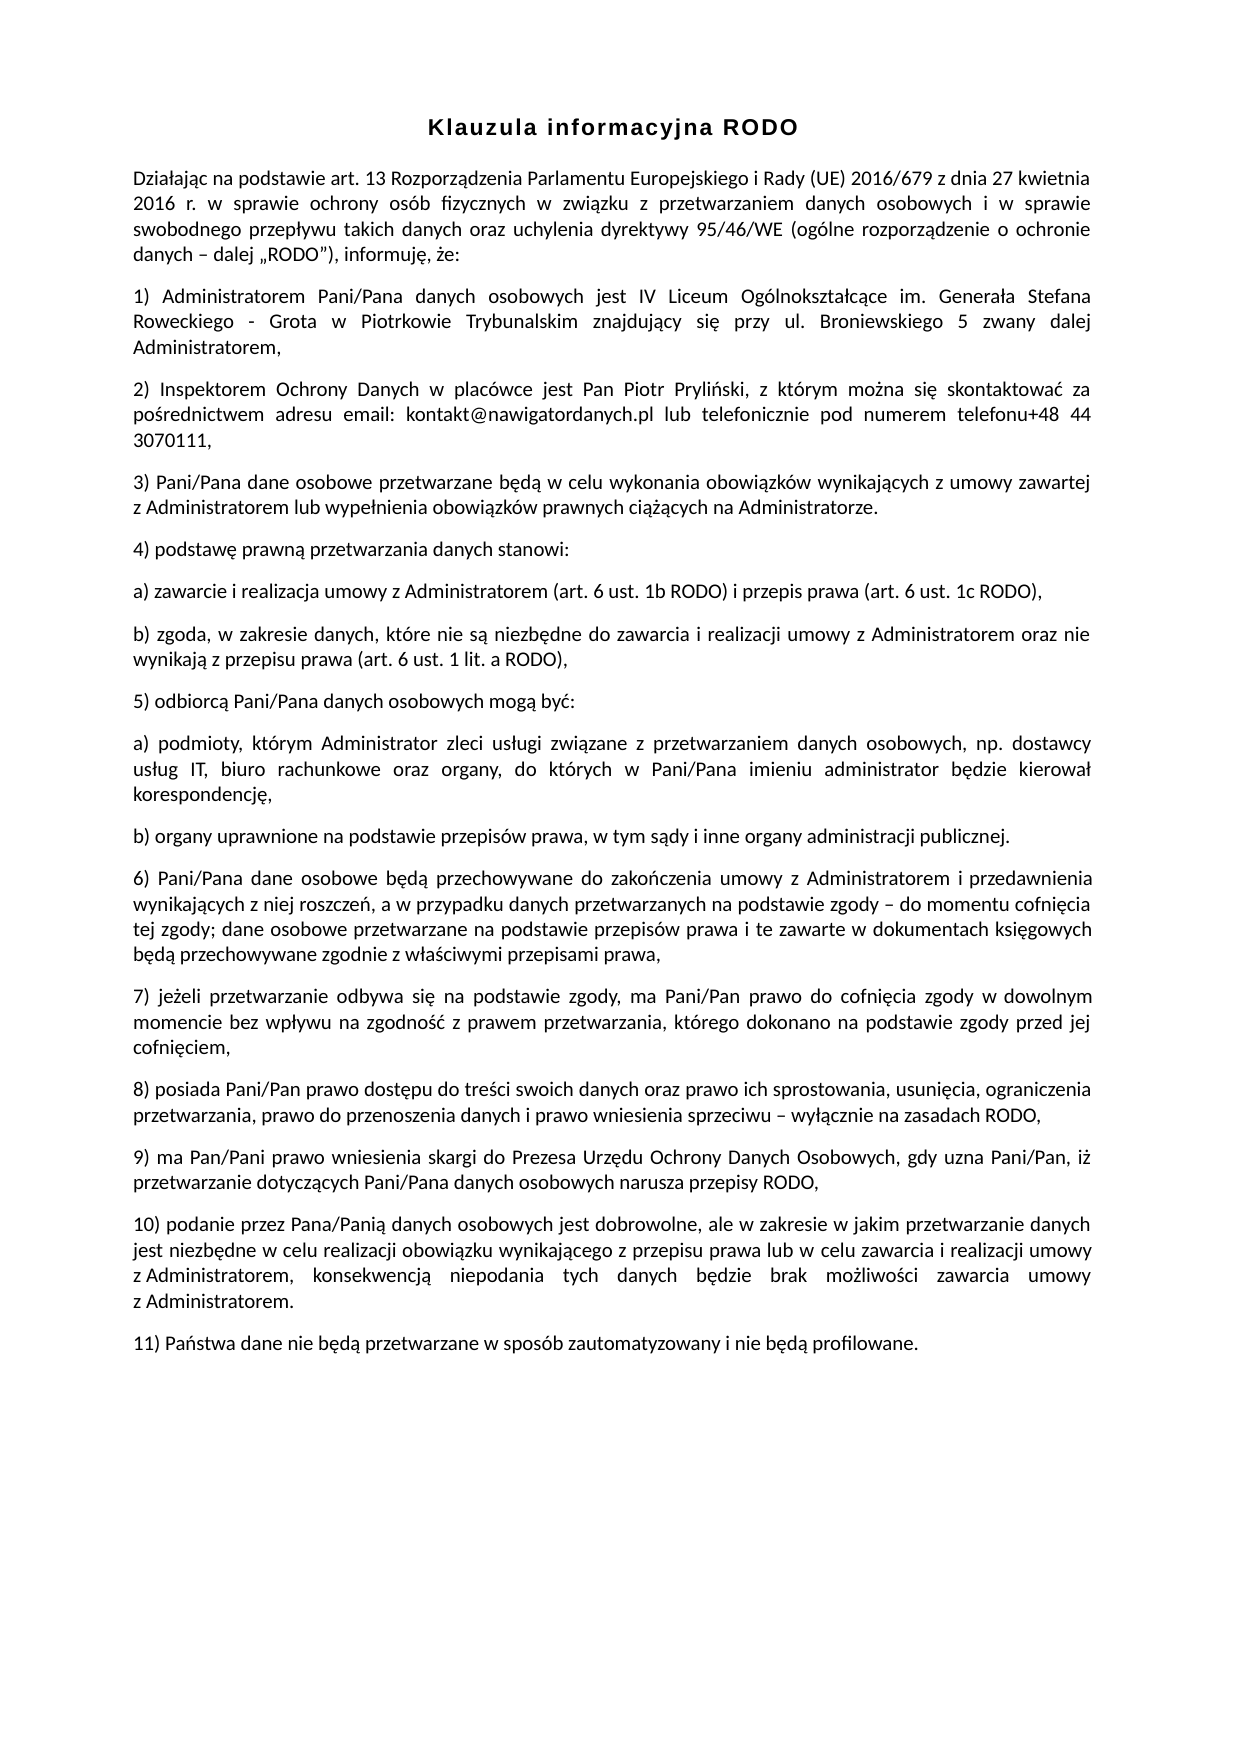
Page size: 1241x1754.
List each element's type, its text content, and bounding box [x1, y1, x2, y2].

text b) zgoda, w zakresie danych, które nie są niezbędne do zawarcia i realizacji umowy z Administratorem oraz nie wynikają z przepisu prawa (art. 6 ust. 1 lit. a RODO), [133, 621, 1093, 672]
text 1) Administratorem Pani/Pana danych osobowych jest IV Liceum Ogólnokształcące im. Generała Stefana Roweckiego - Grota w Piotrkowie Trybunalskim znajdujący się przy ul. Broniewskiego 5 zwany dalej Administratorem, [133, 283, 1093, 359]
text a) podmioty, którym Administrator zleci usługi związane z przetwarzaniem danych osobowych, np. dostawcy usług IT, biuro rachunkowe oraz organy, do których w Pani/Pana imieniu administrator będzie kierował korespondencję, [133, 730, 1093, 807]
text b) organy uprawnione na podstawie przepisów prawa, w tym sądy i inne organy administracji publicznej. [133, 823, 1093, 849]
text a) zawarcie i realizacja umowy z Administratorem (art. 6 ust. 1b RODO) i przepis prawa (art. 6 ust. 1c RODO), [133, 579, 1093, 604]
text 3) Pani/Pana dane osobowe przetwarzane będą w celu wykonania obowiązków wynikających z umowy zawartej z Administratorem lub wypełnienia obowiązków prawnych ciążących na Administratorze. [133, 469, 1093, 520]
text Działając na podstawie art. 13 Rozporządzenia Parlamentu Europejskiego i Rady (UE) 2016/679 z dnia 27 kwietnia 2016 r. w sprawie ochrony osób fizycznych w związku z przetwarzaniem danych osobowych i w sprawie swobodnego przepływu takich danych oraz uchylenia dyrektywy 95/46/WE (ogólne rozporządzenie o ochronie danych – dalej „RODO”), informuję, że: [133, 165, 1093, 267]
text 9) ma Pan/Pani prawo wniesienia skargi do Prezesa Urzędu Ochrony Danych Osobowych, gdy uzna Pani/Pan, iż przetwarzanie dotyczących Pani/Pana danych osobowych narusza przepisy RODO, [133, 1144, 1093, 1195]
text 6) Pani/Pana dane osobowe będą przechowywane do zakończenia umowy z Administratorem i przedawnienia wynikających z niej roszczeń, a w przypadku danych przetwarzanych na podstawie zgody – do momentu cofnięcia tej zgody; dane osobowe przetwarzane na podstawie przepisów prawa i te zawarte w dokumentach księgowych będą przechowywane zgodnie z właściwymi przepisami prawa, [133, 865, 1093, 967]
text 10) podanie przez Pana/Panią danych osobowych jest dobrowolne, ale w zakresie w jakim przetwarzanie danych jest niezbędne w celu realizacji obowiązku wynikającego z przepisu prawa lub w celu zawarcia i realizacji umowy z Administratorem, konsekwencją niepodania tych danych będzie brak możliwości zawarcia umowy z Administratorem. [133, 1212, 1093, 1313]
text 4) podstawę prawną przetwarzania danych stanowi: [133, 537, 1093, 562]
text Klauzula informacyjna RODO [133, 114, 1093, 140]
text 5) odbiorcą Pani/Pana danych osobowych mogą być: [133, 688, 1093, 714]
text 11) Państwa dane nie będą przetwarzane w sposób zautomatyzowany i nie będą profilowane. [133, 1330, 1093, 1355]
text 2) Inspektorem Ochrony Danych w placówce jest Pan Piotr Pryliński, z którym można się skontaktować za pośrednictwem adresu email: kontakt@nawigatordanych.pl lub telefonicznie pod numerem telefonu+48 44 3070111, [133, 376, 1093, 452]
text 7) jeżeli przetwarzanie odbywa się na podstawie zgody, ma Pani/Pan prawo do cofnięcia zgody w dowolnym momencie bez wpływu na zgodność z prawem przetwarzania, którego dokonano na podstawie zgody przed jej cofnięciem, [133, 984, 1093, 1060]
text 8) posiada Pani/Pan prawo dostępu do treści swoich danych oraz prawo ich sprostowania, usunięcia, ograniczenia przetwarzania, prawo do przenoszenia danych i prawo wniesienia sprzeciwu – wyłącznie na zasadach RODO, [133, 1077, 1093, 1127]
